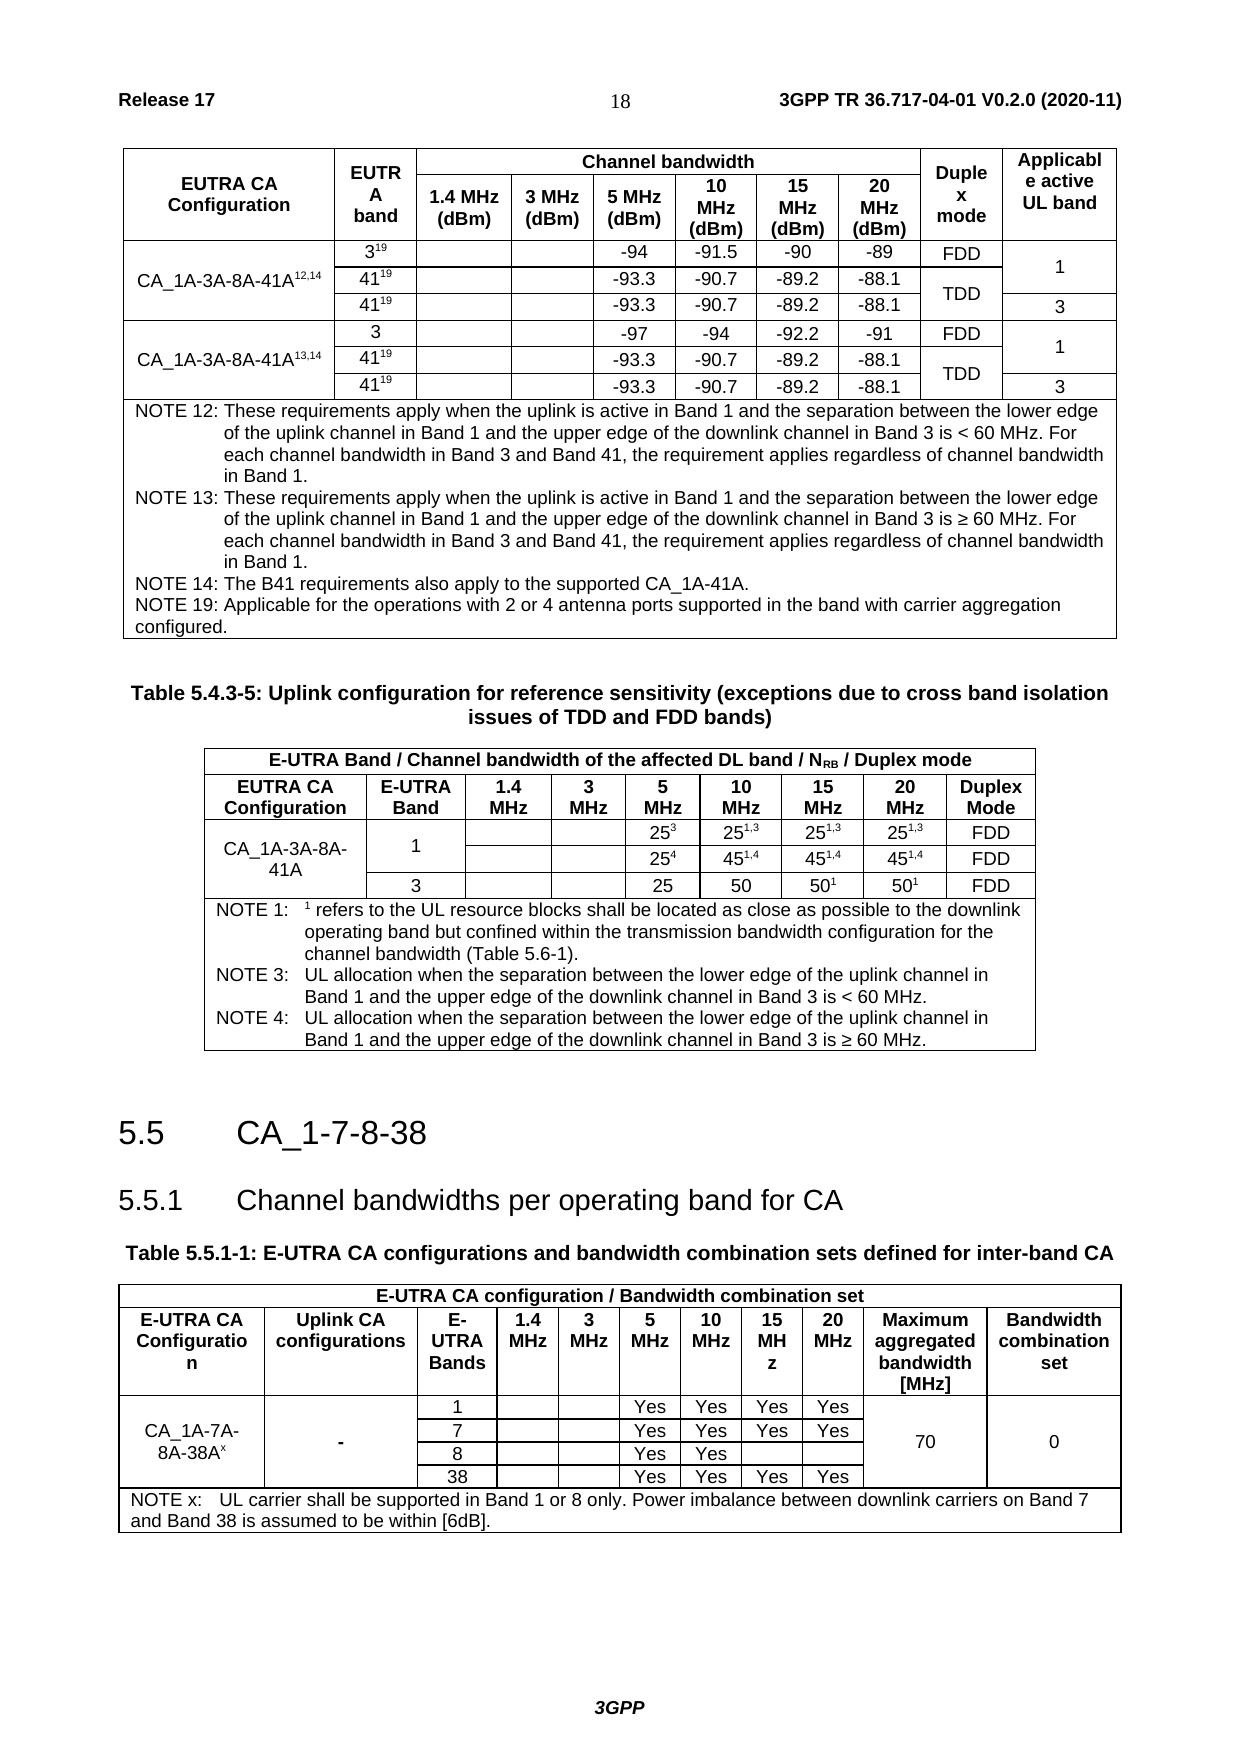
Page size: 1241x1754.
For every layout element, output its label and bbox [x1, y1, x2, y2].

table_cell [803, 1443, 863, 1464]
table_cell [921, 241, 1002, 266]
table_header [120, 1285, 1120, 1307]
table_cell [265, 1396, 417, 1487]
table_cell [418, 1420, 496, 1441]
table_cell [757, 241, 838, 266]
table_cell [559, 1396, 619, 1418]
table_cell [676, 175, 756, 240]
table_cell [512, 294, 593, 319]
table_cell [512, 241, 593, 266]
table_cell [947, 873, 1035, 898]
table_cell [803, 1308, 863, 1395]
table_cell [803, 1420, 863, 1441]
table_cell [947, 846, 1035, 872]
table_cell [681, 1443, 741, 1464]
table_cell [676, 294, 756, 319]
table_header [124, 149, 334, 240]
table_cell [620, 1308, 680, 1395]
table_cell [205, 820, 366, 898]
table_cell [594, 321, 675, 346]
table_cell [921, 321, 1002, 346]
table_cell [498, 1308, 558, 1395]
table_cell [681, 1420, 741, 1441]
table_cell [594, 347, 675, 373]
table_cell [681, 1466, 741, 1487]
table_cell [417, 347, 511, 373]
table_cell [367, 775, 465, 818]
table_cell [803, 1396, 863, 1418]
table_cell [757, 374, 838, 399]
table_cell [757, 175, 838, 240]
table_cell [498, 1420, 558, 1441]
table_cell [498, 1396, 558, 1418]
table_cell [676, 347, 756, 373]
table_cell [512, 175, 593, 240]
table_cell [124, 321, 334, 399]
table_cell [782, 775, 863, 818]
table_cell [864, 1396, 986, 1487]
table_cell [417, 374, 511, 399]
table_cell [417, 321, 511, 346]
table_cell [839, 175, 920, 240]
table_cell [418, 1443, 496, 1464]
table_cell [512, 374, 593, 399]
table_cell [681, 1396, 741, 1418]
table_cell [559, 1420, 619, 1441]
table_cell [864, 846, 946, 872]
table_cell [466, 820, 551, 845]
table_cell [498, 1443, 558, 1464]
table_cell [782, 873, 863, 898]
table_cell [552, 775, 625, 818]
table_cell [620, 1396, 680, 1418]
table_cell [620, 1420, 680, 1441]
table_cell [552, 873, 625, 898]
table_cell [124, 241, 334, 319]
table_cell [418, 1466, 496, 1487]
table_cell [498, 1466, 558, 1487]
table_cell [594, 294, 675, 319]
table_cell [512, 321, 593, 346]
table_cell [120, 1308, 264, 1395]
table_cell [367, 820, 465, 872]
table_cell [988, 1308, 1120, 1395]
table_cell [1003, 241, 1116, 293]
table_cell [559, 1443, 619, 1464]
table_cell [626, 873, 699, 898]
table_cell [594, 374, 675, 399]
table_header [1003, 149, 1116, 240]
table_cell [782, 820, 863, 845]
table_cell [335, 374, 416, 399]
table_cell [559, 1466, 619, 1487]
table_cell [594, 268, 675, 293]
table_cell [757, 294, 838, 319]
table_cell [742, 1466, 802, 1487]
table_cell [742, 1443, 802, 1464]
table_cell [466, 775, 551, 818]
table_cell [701, 873, 781, 898]
table_cell [864, 1308, 986, 1395]
table_cell [742, 1396, 802, 1418]
table_cell [626, 775, 699, 818]
table_cell [864, 775, 946, 818]
table_cell [552, 846, 625, 872]
table_cell [839, 241, 920, 266]
table_cell [620, 1466, 680, 1487]
table_cell [701, 775, 781, 818]
table_cell [417, 294, 511, 319]
table_cell [864, 873, 946, 898]
table_cell [757, 347, 838, 373]
table_cell [839, 321, 920, 346]
table_cell [205, 899, 1035, 1050]
table_cell [742, 1420, 802, 1441]
table_cell [594, 175, 675, 240]
table_cell [367, 873, 465, 898]
table_cell [417, 175, 511, 240]
table_cell [839, 374, 920, 399]
table_cell [676, 321, 756, 346]
table_cell [594, 241, 675, 266]
table_cell [1003, 374, 1116, 399]
table_cell [335, 268, 416, 293]
table_cell [921, 268, 1002, 319]
table_cell [701, 846, 781, 872]
table_cell [988, 1396, 1120, 1487]
table_cell [335, 321, 416, 346]
table_cell [120, 1396, 264, 1487]
table_cell [124, 400, 1116, 637]
table_cell [205, 775, 366, 818]
table_cell [335, 294, 416, 319]
table_cell [676, 374, 756, 399]
table_cell [782, 846, 863, 872]
table_cell [1003, 294, 1116, 319]
table_cell [418, 1308, 496, 1395]
table_cell [335, 347, 416, 373]
table_header [205, 749, 1035, 774]
table_cell [839, 347, 920, 373]
table_cell [559, 1308, 619, 1395]
table_cell [552, 820, 625, 845]
table_cell [947, 820, 1035, 845]
table_cell [676, 241, 756, 266]
table_cell [417, 241, 511, 266]
table_cell [864, 820, 946, 845]
table_cell [417, 268, 511, 293]
table_cell [466, 873, 551, 898]
table_cell [803, 1466, 863, 1487]
table_cell [681, 1308, 741, 1395]
table_cell [676, 268, 756, 293]
table_cell [839, 294, 920, 319]
table_cell [626, 846, 699, 872]
table_cell [265, 1308, 417, 1395]
table_cell [701, 820, 781, 845]
table_cell [418, 1396, 496, 1418]
table_cell [1003, 321, 1116, 373]
table_cell [120, 1489, 1120, 1532]
table_cell [742, 1308, 802, 1395]
table_cell [626, 820, 699, 845]
table_cell [947, 775, 1035, 818]
table_cell [757, 321, 838, 346]
table_cell [921, 347, 1002, 399]
table_cell [466, 846, 551, 872]
table_cell [757, 268, 838, 293]
table_cell [620, 1443, 680, 1464]
table_header [921, 149, 1002, 240]
table_header [335, 149, 416, 240]
table_cell [512, 347, 593, 373]
table_cell [512, 268, 593, 293]
table_header [417, 149, 920, 174]
table_cell [335, 241, 416, 266]
table_cell [839, 268, 920, 293]
